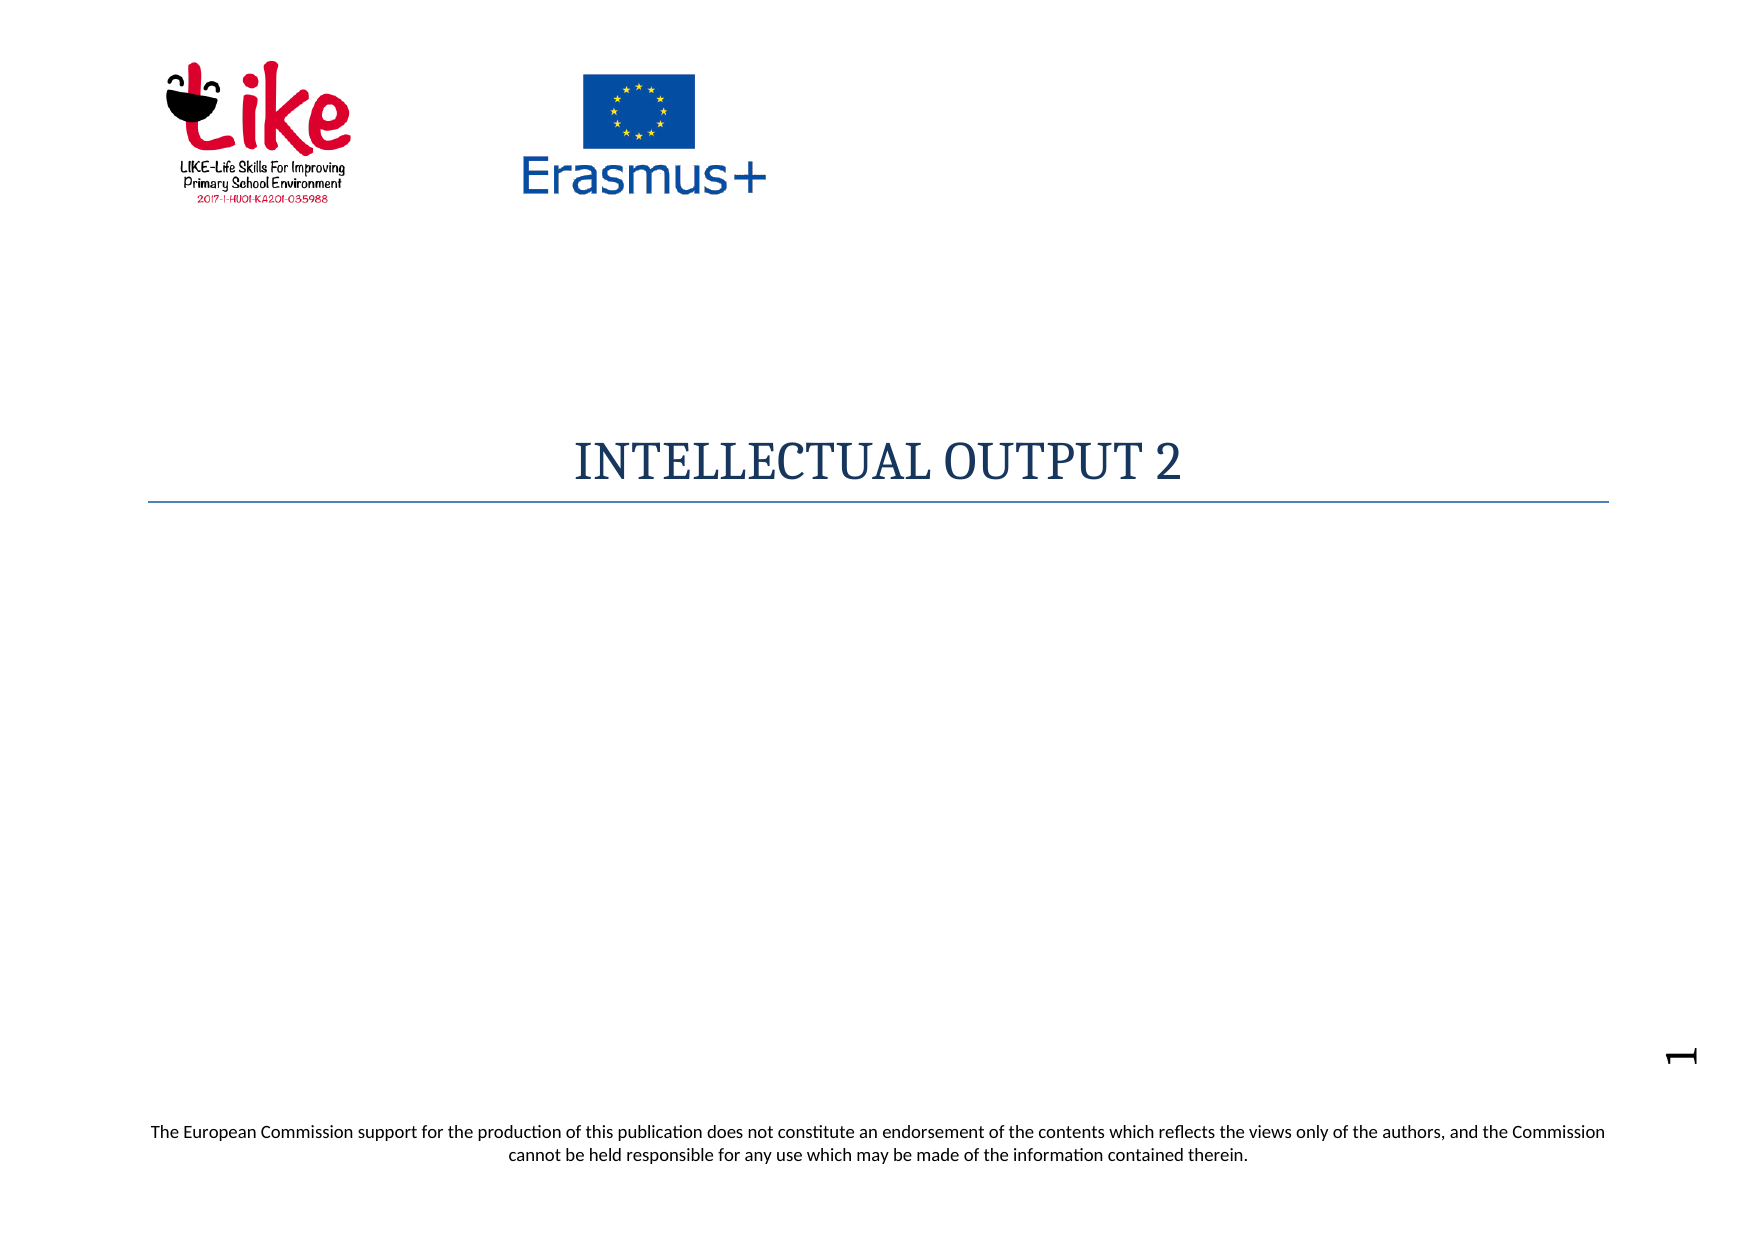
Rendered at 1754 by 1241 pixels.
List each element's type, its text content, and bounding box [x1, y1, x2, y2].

title INTELLECTUAL OUTPUT 2 [148, 430, 1609, 501]
picture [156, 41, 366, 215]
picture [515, 53, 770, 197]
